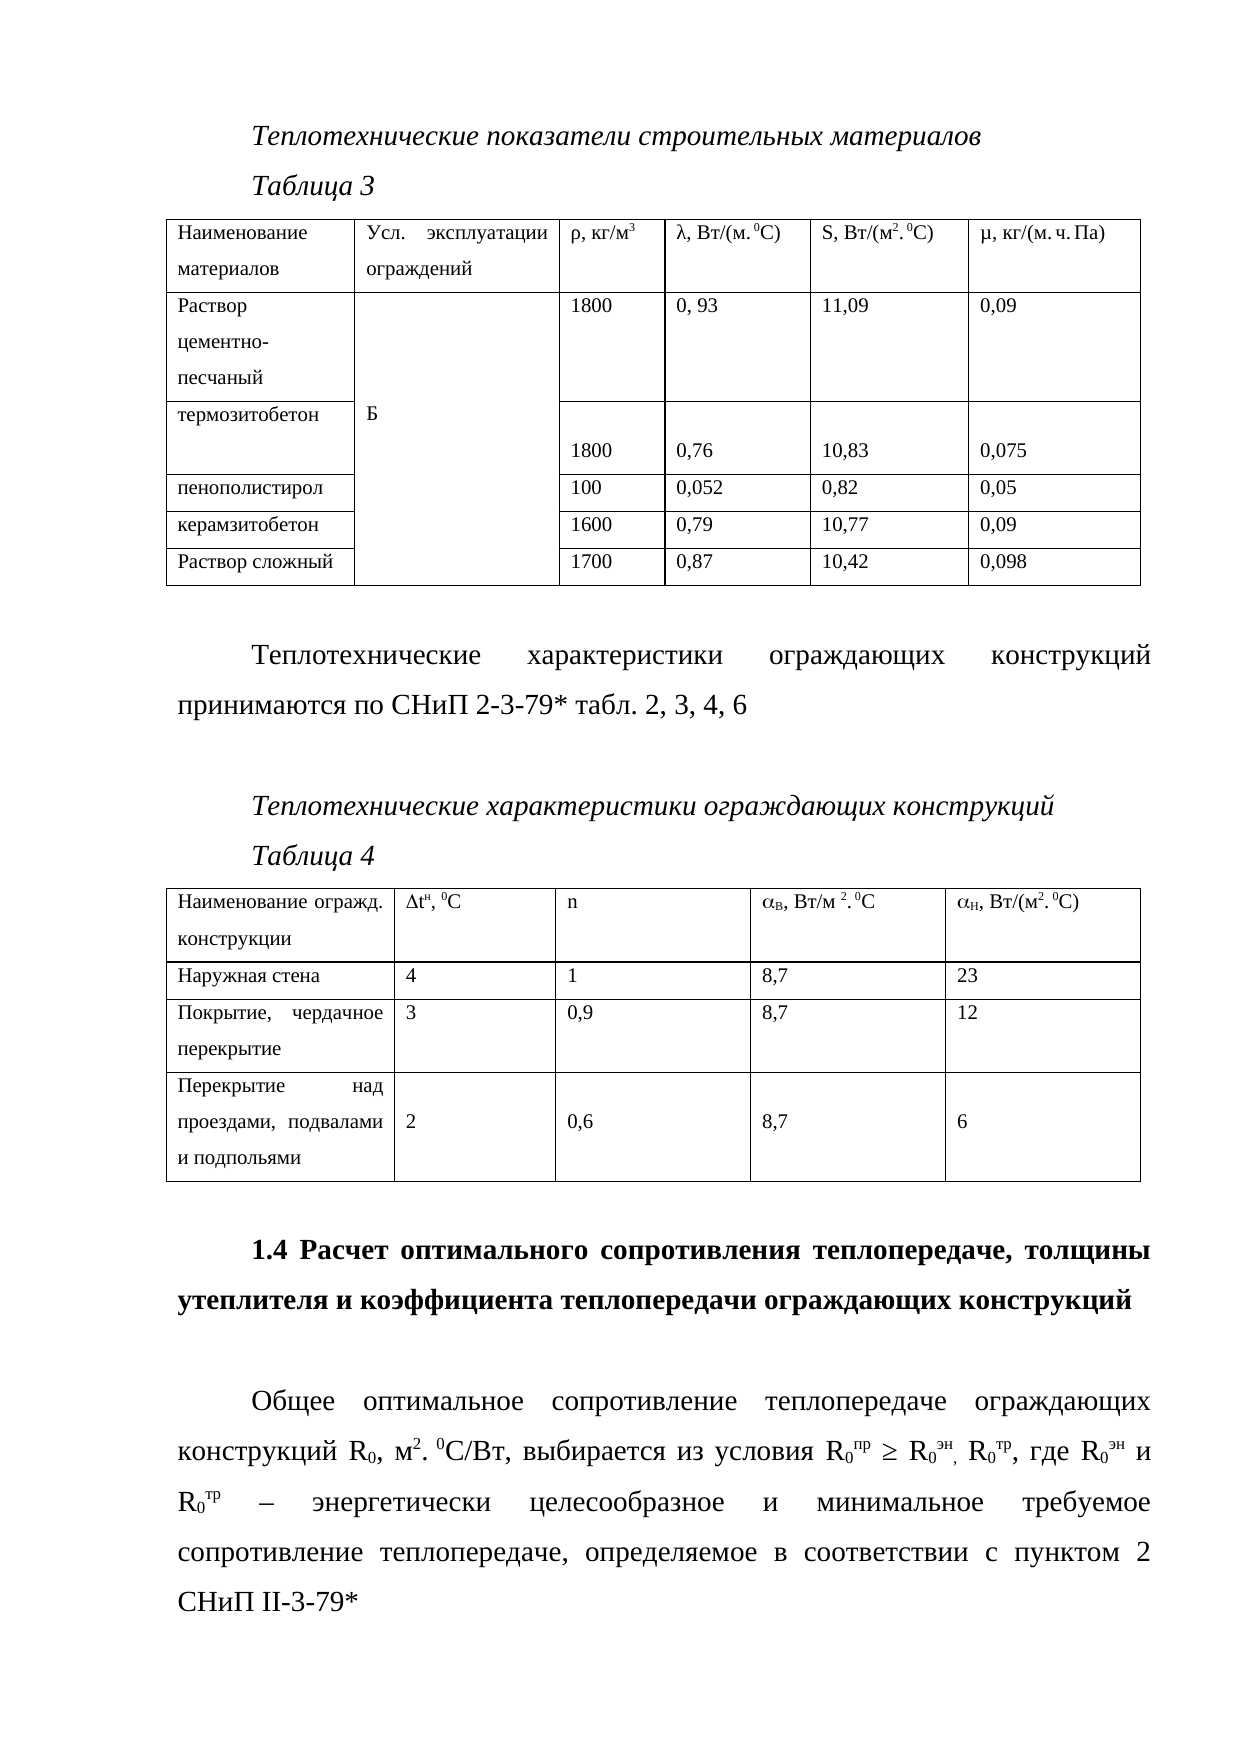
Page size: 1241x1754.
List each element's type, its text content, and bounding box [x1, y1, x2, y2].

table_cell Раствор сложный [167, 549, 354, 585]
table_cell 0,098 [969, 549, 1140, 585]
table_cell 0,9 [556, 1000, 750, 1072]
table_header µ, кг/(м. ч. Па) [969, 220, 1140, 292]
table_header Усл. эксплуатации ограждений [355, 220, 559, 292]
table_cell 3 [395, 1000, 555, 1072]
table_cell 10,42 [811, 549, 968, 585]
table_cell 8,7 [751, 1073, 945, 1181]
table_header Н, Вт/(м2. 0С) [946, 889, 1140, 961]
table_cell 8,7 [751, 1000, 945, 1072]
table_cell 100 [560, 475, 664, 511]
table_header ρ, кг/м3 [560, 220, 664, 292]
table_header n [556, 889, 750, 961]
table_cell Б [355, 293, 559, 585]
table_cell 0,09 [969, 512, 1140, 548]
table_cell 0,075 [969, 402, 1140, 474]
table_cell 2 [395, 1073, 555, 1181]
text Теплотехнические характеристики ограждающих конструкций принимаются по СНиП 2-3-79* табл. 2, 3, 4, 6 [177, 637, 1152, 721]
text 1.4 Расчет оптимального сопротивления теплопередаче, толщины утеплителя и коэффициента теплопередачи ограждающих конструкций [177, 1232, 1152, 1316]
table_cell 0,052 [666, 475, 810, 511]
table_cell 0,6 [556, 1073, 750, 1181]
table_cell Наружная стена [167, 963, 394, 998]
table_cell 8,7 [751, 963, 945, 998]
text Общее оптимальное сопротивление теплопередаче ограждающих конструкций R0, м2. 0С/Вт, выбирается из условия R0пр ≥ R0эн, R0тр, где R0эн и R0тр – энергетически целесообразное и минимальное требуемое сопротивление теплопередаче, определяемое в соответствии с пунктом 2 СНиП II-3-79* [177, 1383, 1152, 1618]
table_header λ, Вт/(м. 0С) [666, 220, 810, 292]
table_cell 0,05 [969, 475, 1140, 511]
table_cell 4 [395, 963, 555, 998]
table_cell 10,77 [811, 512, 968, 548]
table_cell 23 [946, 963, 1140, 998]
text Таблица 4 [177, 838, 1152, 872]
table_header tн, 0С [395, 889, 555, 961]
table_cell Перекрытие над проездами, подвалами и подпольями [167, 1073, 394, 1181]
table_cell термозитобетон [167, 402, 354, 474]
table_cell 1700 [560, 549, 664, 585]
table_cell 10,83 [811, 402, 968, 474]
table_cell 1600 [560, 512, 664, 548]
table_cell 0,79 [666, 512, 810, 548]
table_cell 0, 93 [666, 293, 810, 401]
table_cell 1 [556, 963, 750, 998]
table_cell Раствор цементно-песчаный [167, 293, 354, 401]
table_cell 1800 [560, 402, 664, 474]
table_header Наименование материалов [167, 220, 354, 292]
table_cell 6 [946, 1073, 1140, 1181]
table_cell керамзитобетон [167, 512, 354, 548]
subtitle Теплотехнические характеристики ограждающих конструкций [177, 788, 1152, 821]
table_cell 0,76 [666, 402, 810, 474]
table_cell 0,82 [811, 475, 968, 511]
table_cell 12 [946, 1000, 1140, 1072]
table_cell 11,09 [811, 293, 968, 401]
table_cell 0,87 [666, 549, 810, 585]
table_header В, Вт/м 2. 0С [751, 889, 945, 961]
subtitle Теплотехнические показатели строительных материалов [177, 118, 1152, 152]
text Таблица 3 [177, 168, 1152, 202]
table_header Наименование огражд. конструкции [167, 889, 394, 961]
table_cell 0,09 [969, 293, 1140, 401]
table_cell 1800 [560, 293, 664, 401]
table_header S, Вт/(м2. 0С) [811, 220, 968, 292]
table_cell Покрытие, чердачное перекрытие [167, 1000, 394, 1072]
table_cell пенополистирол [167, 475, 354, 511]
